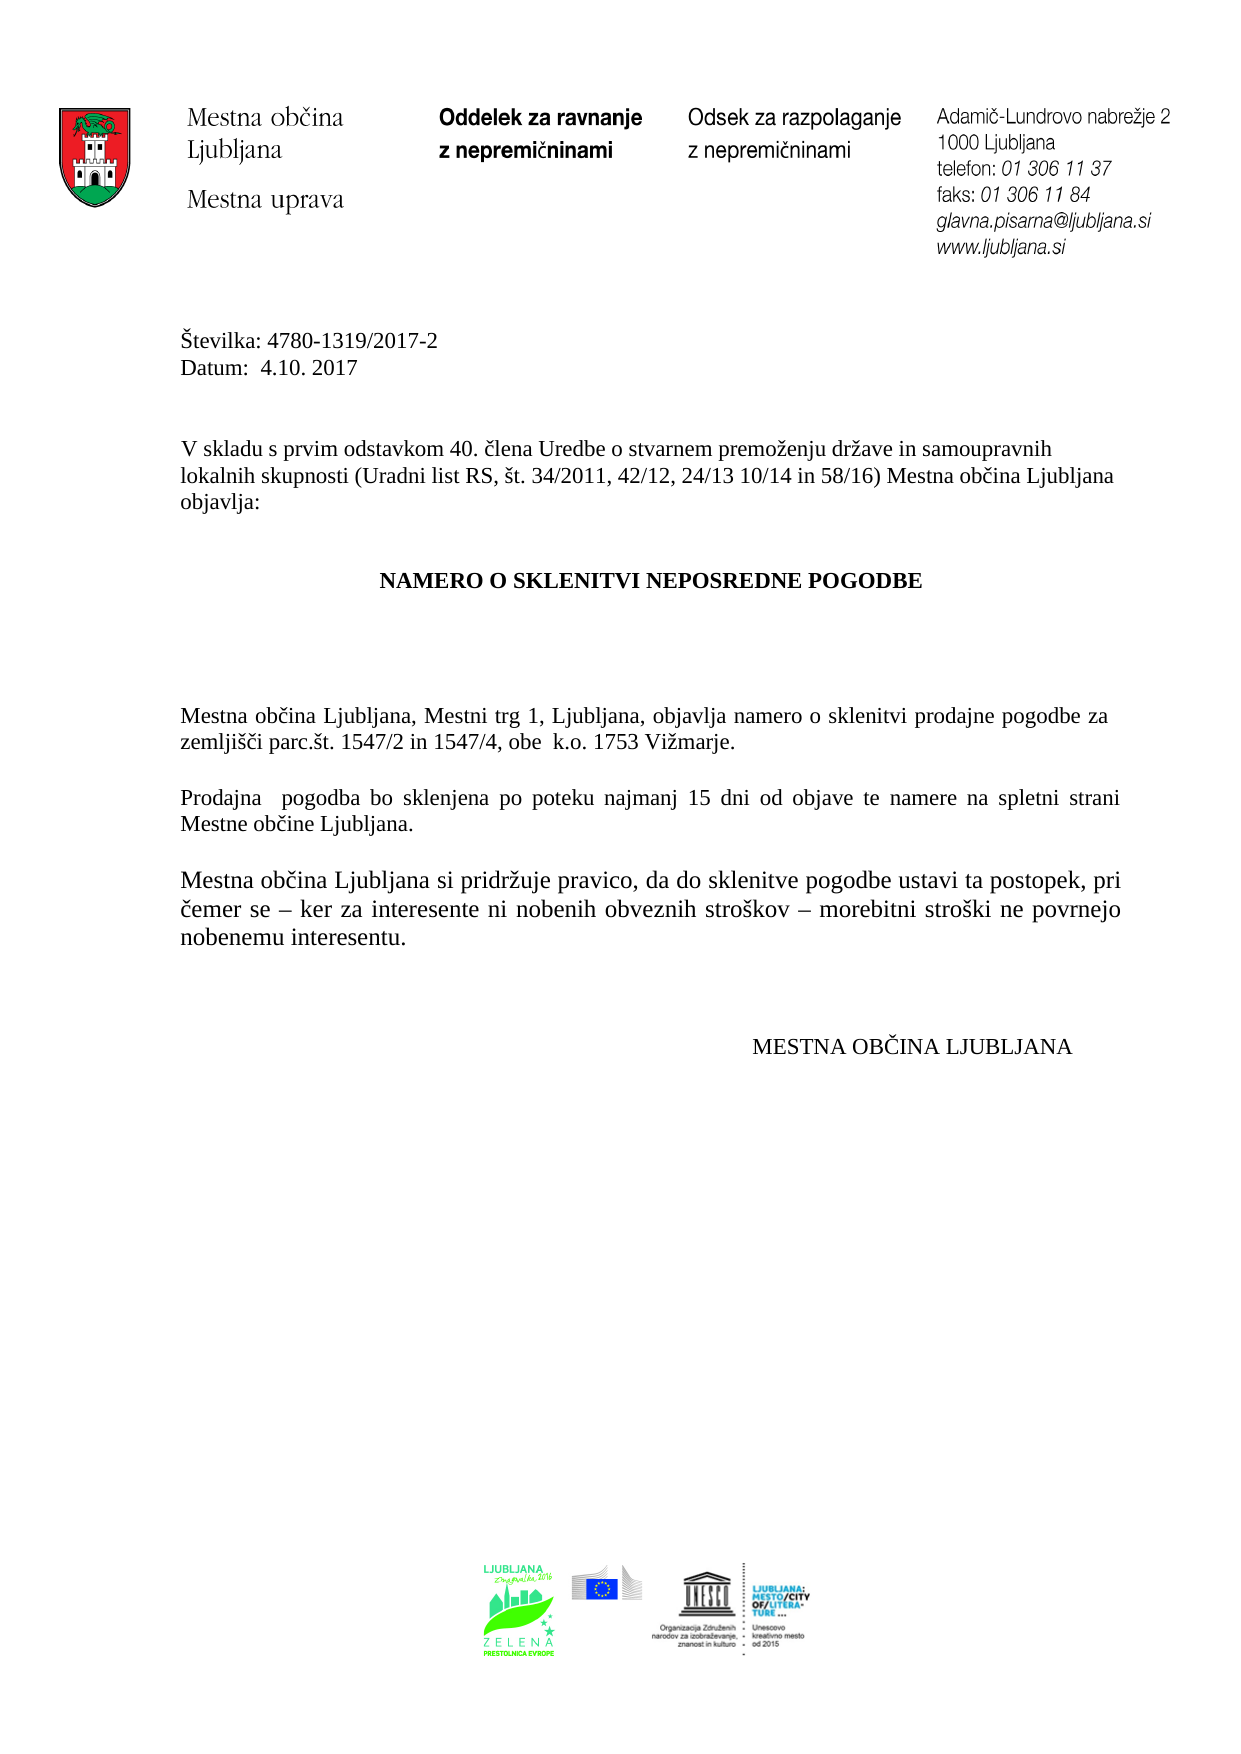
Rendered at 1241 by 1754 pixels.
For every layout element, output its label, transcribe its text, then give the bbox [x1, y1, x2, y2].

text Prodajna pogodba bo sklenjena po poteku najmanj 15 dni od objave te namere na spletni strani Mestne občine Ljubljana. [180, 783, 1122, 836]
text Datum: 4.10. 2017 [180, 354, 1122, 380]
text Številka: 4780-1319/2017-2 [180, 327, 1122, 354]
text Mestna občina Ljubljana si pridržuje pravico, da do sklenitve pogodbe ustavi ta postopek, pri čemer se – ker za interesente ni nobenih obveznih stroškov – morebitni stroški ne povrnejo nobenemu interesentu. [180, 865, 1122, 951]
picture [483, 1562, 825, 1656]
picture [59, 102, 1170, 258]
text MESTNA OBČINA LJUBLJANA [180, 1033, 1108, 1059]
text NAMERO O SKLENITVI NEPOSREDNE POGODBE [180, 567, 1122, 593]
text Mestna občina Ljubljana, Mestni trg 1, Ljubljana, objavlja namero o sklenitvi prodajne pogodbe za zemljišči parc.št. 1547/2 in 1547/4, obe k.o. 1753 Vižmarje. [180, 702, 1110, 754]
text V skladu s prvim odstavkom 40. člena Uredbe o stvarnem premoženju države in samoupravnih lokalnih skupnosti (Uradni list RS, št. 34/2011, 42/12, 24/13 10/14 in 58/16) Mestna občina Ljubljana objavlja: [180, 435, 1122, 514]
